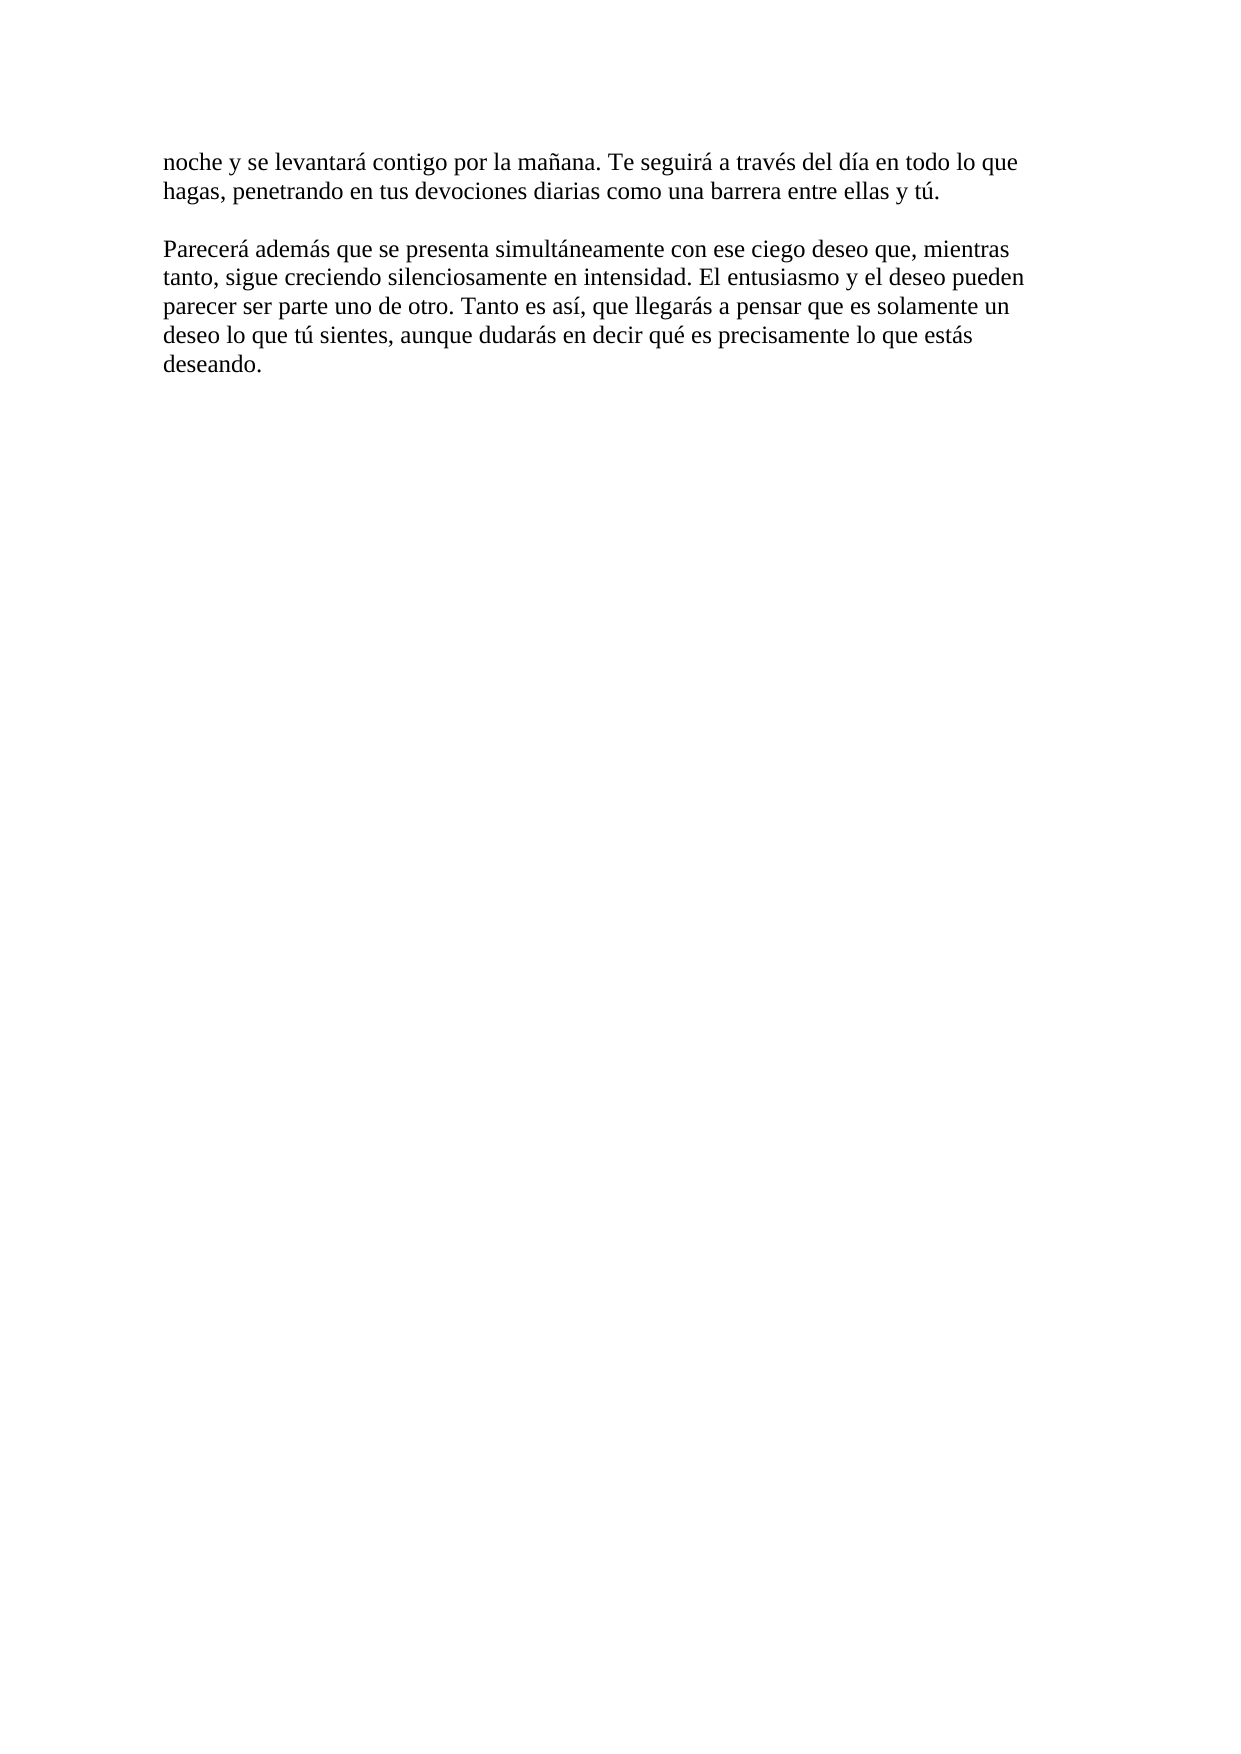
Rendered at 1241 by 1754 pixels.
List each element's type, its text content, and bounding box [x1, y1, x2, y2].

text Pero si el gozoso entusiasmo que se apodera de ti cuando lees u oyes sobre la contemplación es realmente el toque de Dios que te llama a una vida más alta de gracia, notarás efectos muy diferentes. Será tan abundante que te acompañará al lecho por la noche y se levantará contigo por la mañana. Te seguirá a través del día en todo lo que hagas, penetrando en tus devociones diarias como una barrera entre ellas y tú. [163, 148, 1048, 205]
text Parecerá además que se presenta simultáneamente con ese ciego deseo que, mientras tanto, sigue creciendo silenciosamente en intensidad. El entusiasmo y el deseo pueden parecer ser parte uno de otro. Tanto es así, que llegarás a pensar que es solamente un deseo lo que tú sientes, aunque dudarás en decir qué es precisamente lo que estás deseando. [163, 234, 1026, 378]
